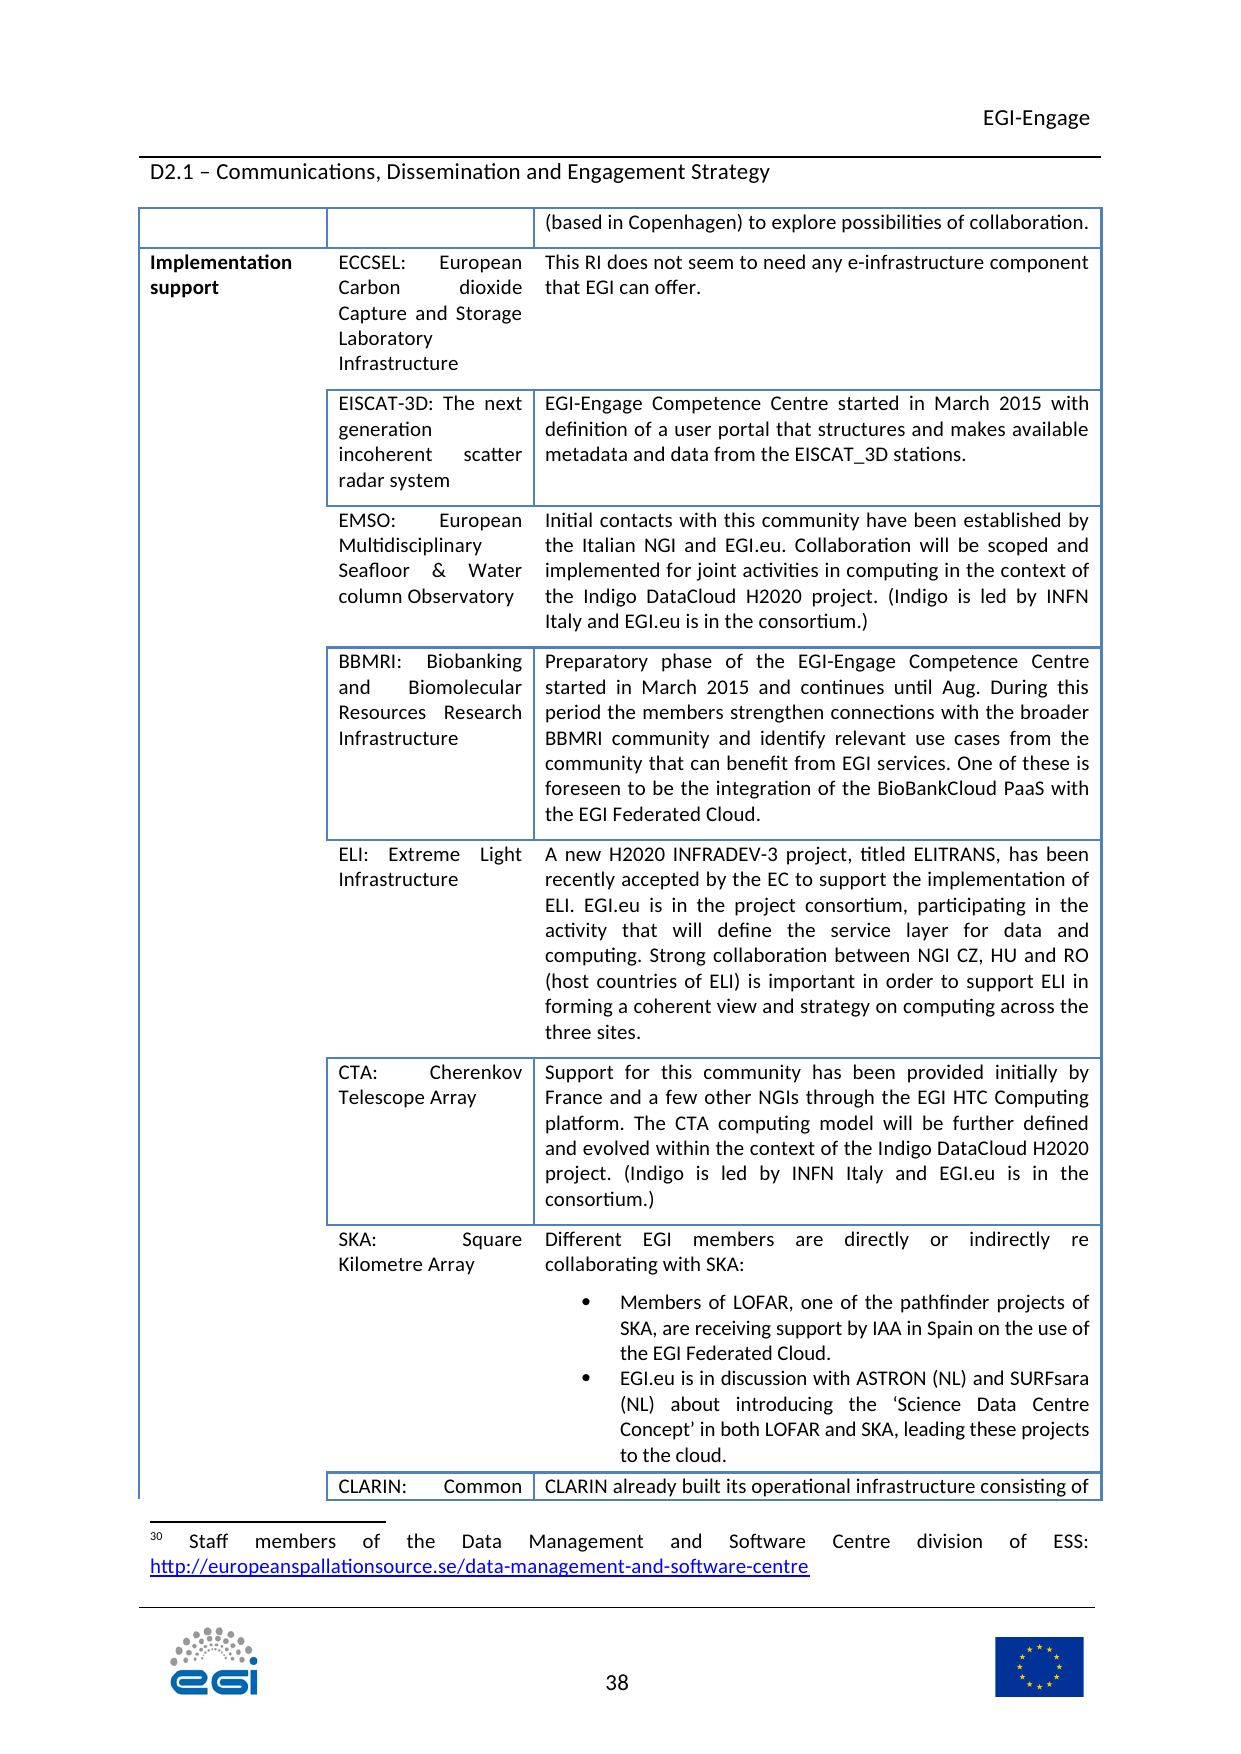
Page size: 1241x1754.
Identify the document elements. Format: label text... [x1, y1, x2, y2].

table_cell ELI: Extreme Light Infrastructure [327, 841, 533, 1057]
table_cell A new H2020 INFRADEV-3 project, titled ELITRANS, has been recently accepted by the EC to support the implementation of ELI. EGI.eu is in the project consortium, participating in the activity that will define the service layer for data and computing. Strong collaboration between NGI CZ, HU and RO (host countries of ELI) is important in order to support ELI in forming a coherent view and strategy on computing across the three sites. [534, 841, 1100, 1057]
table_cell ECCSEL: European Carbon dioxide Capture and Storage Laboratory Infrastructure [327, 249, 533, 388]
table_cell Preparatory phase of the EGI-Engage Competence Centre started in March 2015 and continues until Aug. During this period the members strengthen connections with the broader BBMRI community and identify relevant use cases from the community that can benefit from EGI services. One of these is foreseen to be the integration of the BioBankCloud PaaS with the EGI Federated Cloud. [535, 649, 1100, 839]
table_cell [535, 209, 1100, 247]
table_cell EISCAT-3D: The next generation incoherent scatter radar system [328, 391, 533, 505]
table_cell BBMRI: Biobanking and Biomolecular Resources Research Infrastructure [328, 649, 533, 839]
picture [150, 1625, 276, 1697]
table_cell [535, 1474, 1100, 1499]
table_cell EMSO: European Multidisciplinary Seafloor & Water column Observatory [327, 507, 533, 646]
picture [995, 1637, 1084, 1697]
table_cell EGI-Engage Competence Centre started in March 2015 with definition of a user portal that structures and makes available metadata and data from the EISCAT_3D stations. [535, 391, 1100, 505]
table_cell Implementation support [140, 249, 327, 1499]
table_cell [328, 1474, 533, 1499]
table_cell Support for this community has been provided initially by France and a few other NGIs through the EGI HTC Computing platform. The CTA computing model will be further defined and evolved within the context of the Indigo DataCloud H2020 project. (Indigo is led by INFN Italy and EGI.eu is in the consortium.) [535, 1059, 1100, 1224]
table_cell CTA: Cherenkov Telescope Array [328, 1059, 533, 1224]
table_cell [328, 209, 533, 247]
table_cell This RI does not seem to need any e-infrastructure component that EGI can offer. [534, 249, 1100, 388]
table_cell Different EGI members are directly or indirectly re collaborating with SKA: Members of LOFAR, one of the pathfinder projects of SKA, are receiving support by IAA in Spain on the use of the EGI Federated Cloud. EGI.eu is in discussion with ASTRON (NL) and SURFsara (NL) about introducing the ‘Science Data Centre Concept’ in both LOFAR and SKA, leading these projects to the cloud. [534, 1226, 1100, 1471]
table_cell Initial contacts with this community have been established by the Italian NGI and EGI.eu. Collaboration will be scoped and implemented for joint activities in computing in the context of the Indigo DataCloud H2020 project. (Indigo is led by INFN Italy and EGI.eu is in the consortium.) [534, 507, 1100, 646]
table_cell SKA: Square Kilometre Array [327, 1226, 533, 1471]
